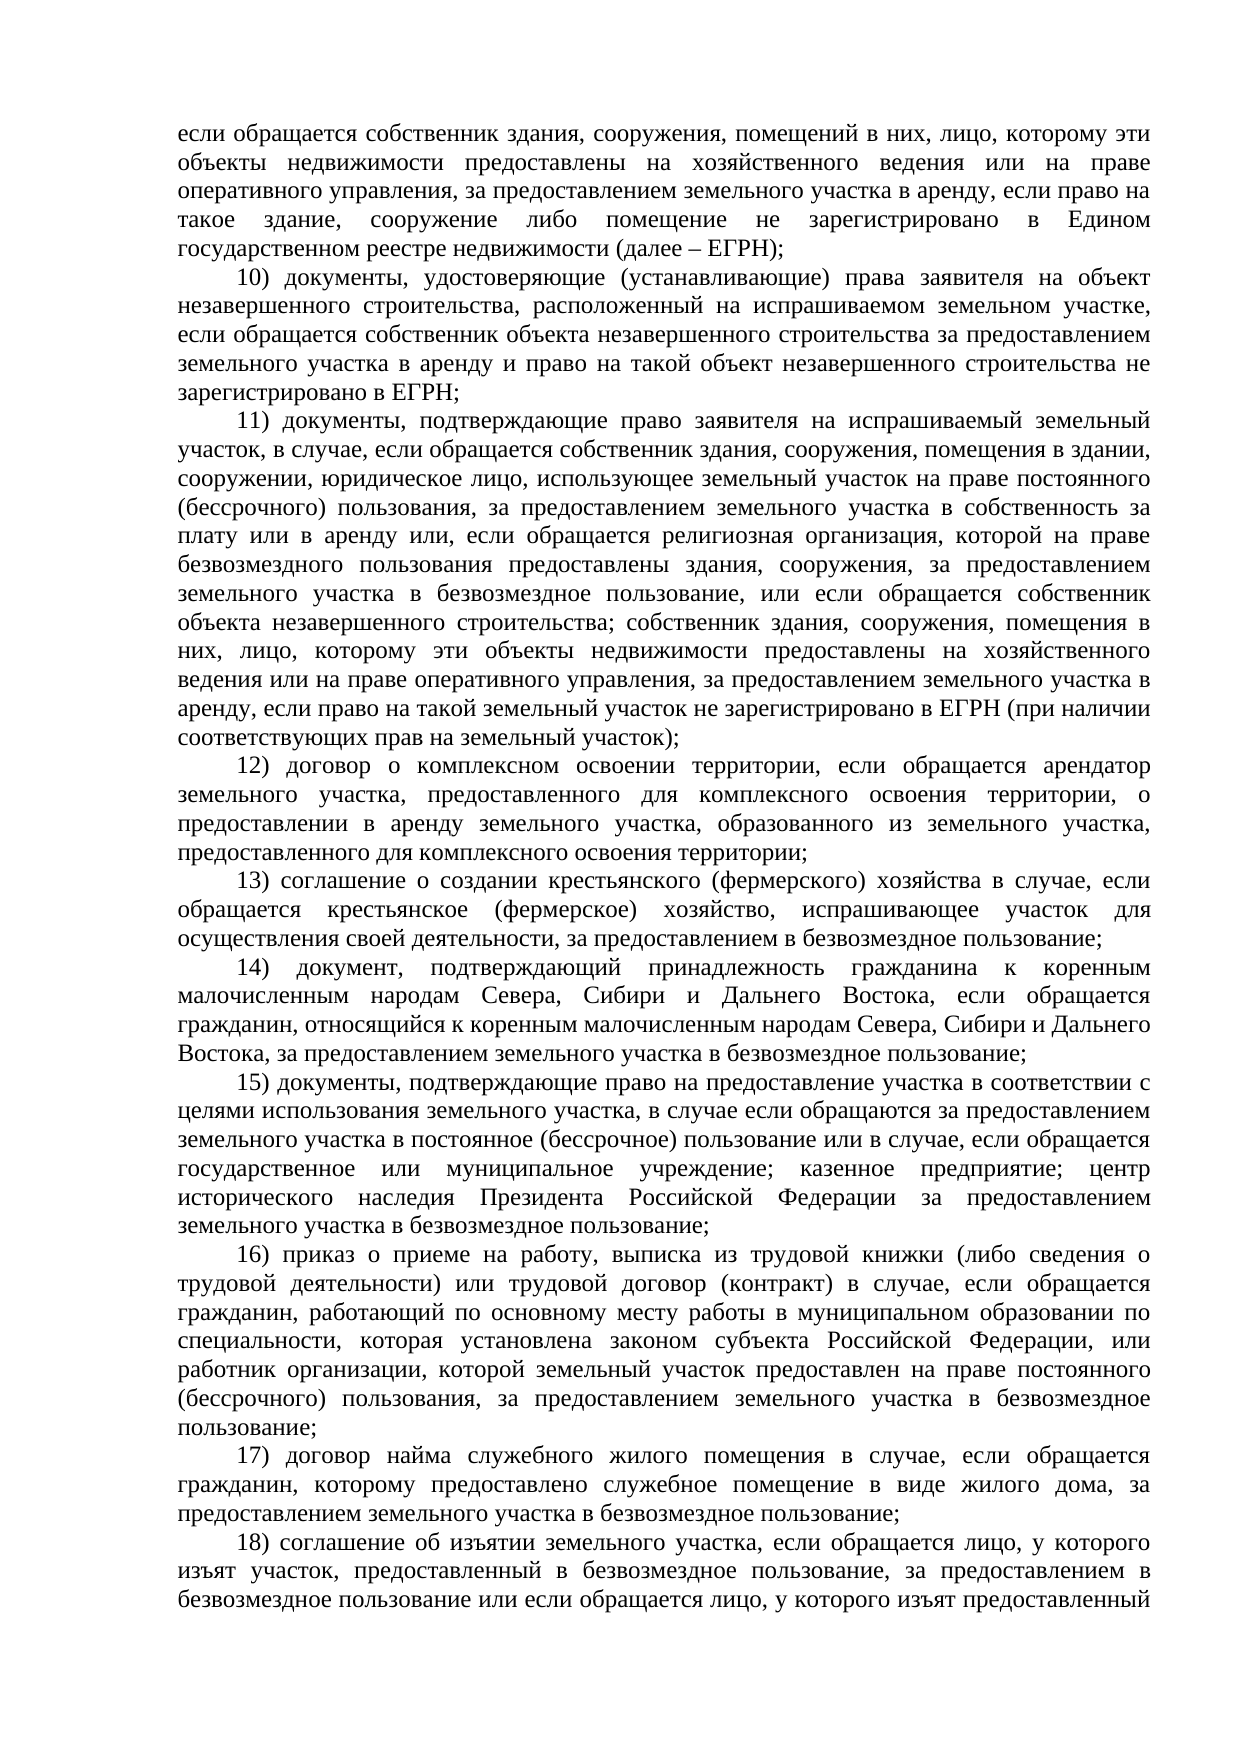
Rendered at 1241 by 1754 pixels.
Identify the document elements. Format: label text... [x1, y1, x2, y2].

text 15) документы, подтверждающие право на предоставление участка в соответствии с целями использования земельного участка, в случае если обращаются за предоставлением земельного участка в постоянное (бессрочное) пользование или в случае, если обращается государственное или муниципальное учреждение; казенное предприятие; центр исторического наследия Президента Российской Федерации за предоставлением земельного участка в безвозмездное пользование; [177, 1067, 1152, 1239]
text 14) документ, подтверждающий принадлежность гражданина к коренным малочисленным народам Севера, Сибири и Дальнего Востока, если обращается гражданин, относящийся к коренным малочисленным народам Севера, Сибири и Дальнего Востока, за предоставлением земельного участка в безвозмездное пользование; [177, 952, 1152, 1067]
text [177, 118, 1152, 262]
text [177, 1527, 1152, 1613]
text 10) документы, удостоверяющие (устанавливающие) права заявителя на объект незавершенного строительства, расположенный на испрашиваемом земельном участке, если обращается собственник объекта незавершенного строительства за предоставлением земельного участка в аренду и право на такой объект незавершенного строительства не зарегистрировано в ЕГРН; [177, 262, 1152, 406]
text 11) документы, подтверждающие право заявителя на испрашиваемый земельный участок, в случае, если обращается собственник здания, сооружения, помещения в здании, сооружении, юридическое лицо, использующее земельный участок на праве постоянного (бессрочного) пользования, за предоставлением земельного участка в собственность за плату или в аренду или, если обращается религиозная организация, которой на праве безвозмездного пользования предоставлены здания, сооружения, за предоставлением земельного участка в безвозмездное пользование, или если обращается собственник объекта незавершенного строительства; собственник здания, сооружения, помещения в них, лицо, которому эти объекты недвижимости предоставлены на хозяйственного ведения или на праве оперативного управления, за предоставлением земельного участка в аренду, если право на такой земельный участок не зарегистрировано в ЕГРН (при наличии соответствующих прав на земельный участок); [177, 406, 1152, 751]
text 16) приказ о приеме на работу, выписка из трудовой книжки (либо сведения о трудовой деятельности) или трудовой договор (контракт) в случае, если обращается гражданин, работающий по основному месту работы в муниципальном образовании по специальности, которая установлена законом субъекта Российской Федерации, или работник организации, которой земельный участок предоставлен на праве постоянного (бессрочного) пользования, за предоставлением земельного участка в безвозмездное пользование; [177, 1239, 1152, 1441]
text 13) соглашение о создании крестьянского (фермерского) хозяйства в случае, если обращается крестьянское (фермерское) хозяйство, испрашивающее участок для осуществления своей деятельности, за предоставлением в безвозмездное пользование; [177, 866, 1152, 952]
text 17) договор найма служебного жилого помещения в случае, если обращается гражданин, которому предоставлено служебное помещение в виде жилого дома, за предоставлением земельного участка в безвозмездное пользование; [177, 1441, 1152, 1527]
text 12) договор о комплексном освоении территории, если обращается арендатор земельного участка, предоставленного для комплексного освоения территории, о предоставлении в аренду земельного участка, образованного из земельного участка, предоставленного для комплексного освоения территории; [177, 751, 1152, 866]
